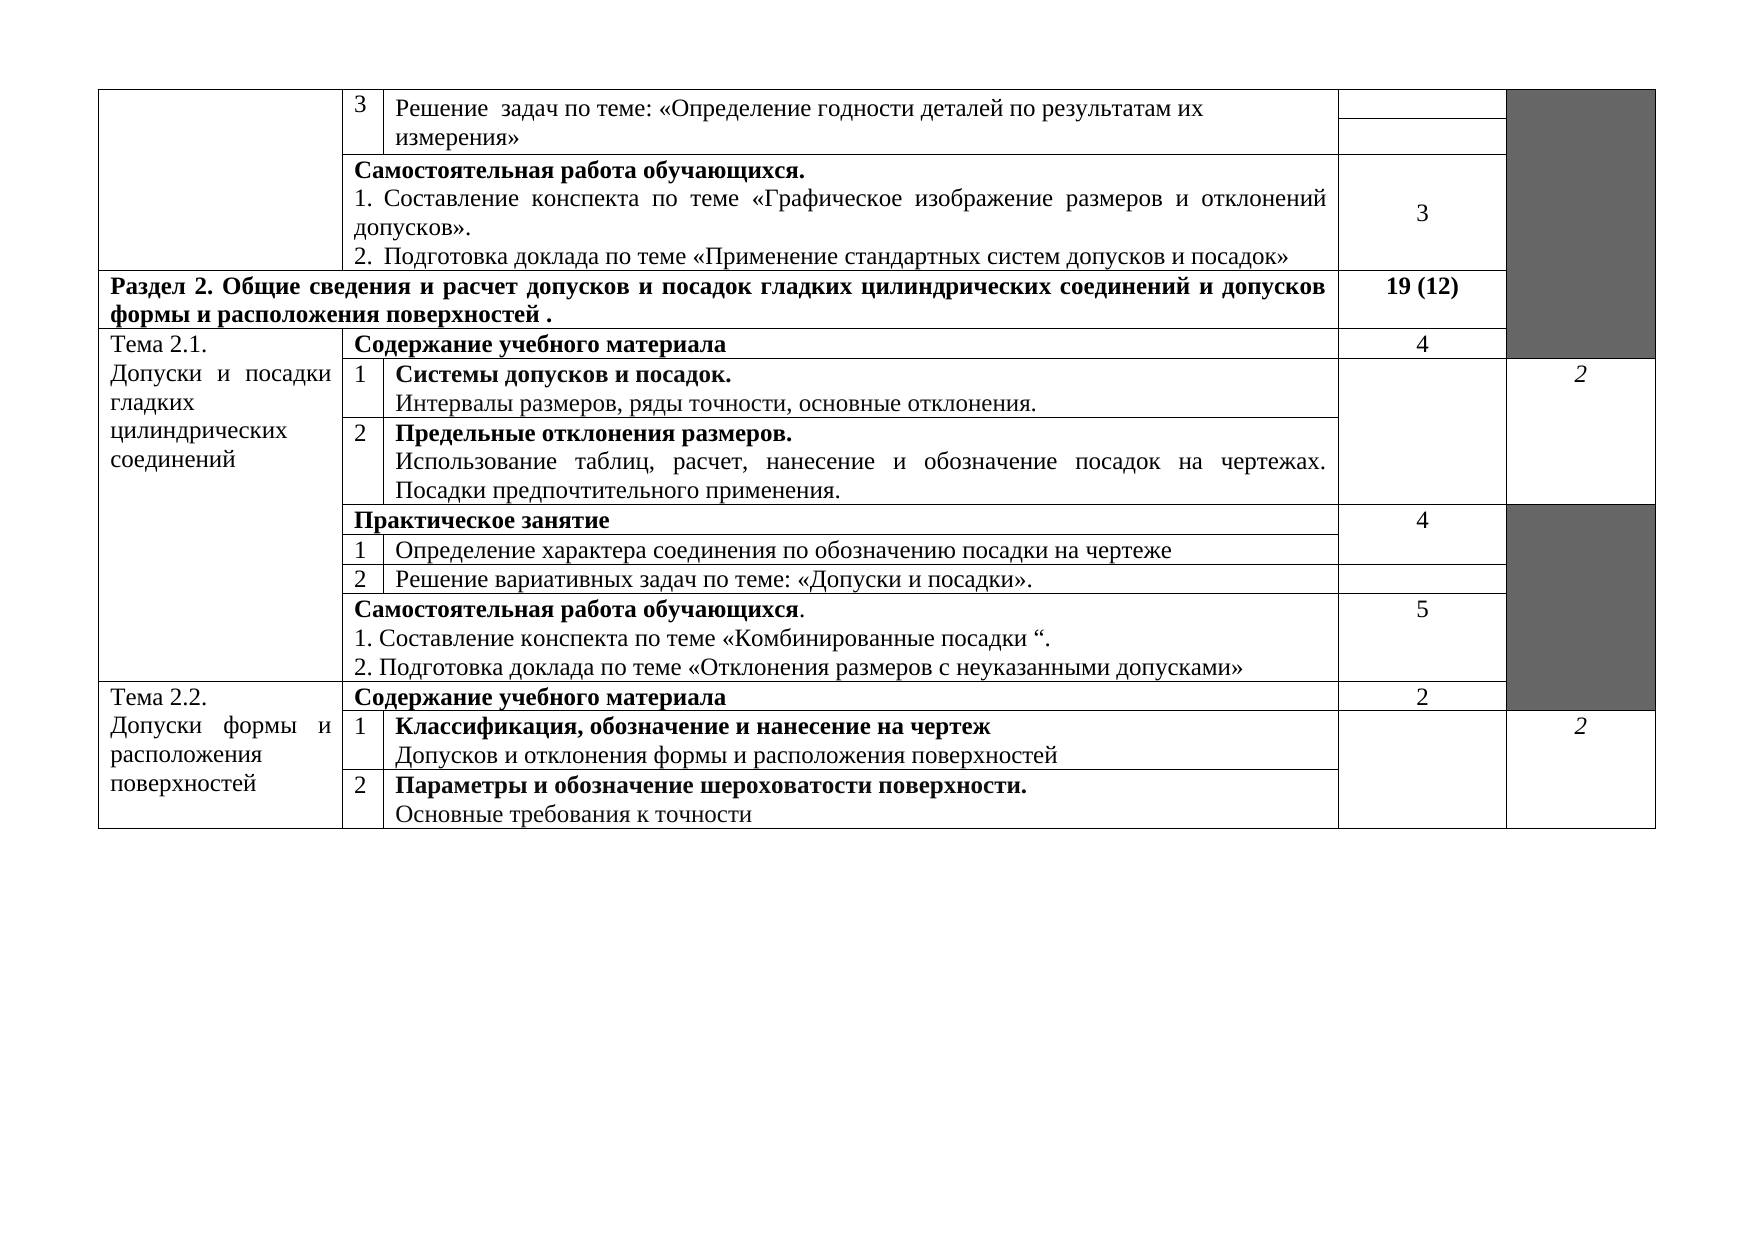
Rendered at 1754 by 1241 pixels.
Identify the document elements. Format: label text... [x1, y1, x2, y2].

table_cell 1 [343, 359, 383, 417]
table_cell 2 [343, 770, 383, 827]
table_cell 2 [1339, 682, 1506, 710]
table_cell 19 (12) [1339, 271, 1506, 328]
table_cell Системы допусков и посадок. Интервалы размеров, ряды точности, основные отклонения. [384, 359, 1338, 417]
table_cell [1339, 359, 1506, 504]
table_header [99, 90, 342, 270]
table_cell [1339, 711, 1506, 827]
table_cell Определение характера соединения по обозначению посадки на чертеже [384, 535, 1338, 563]
table_cell 5 [1339, 594, 1506, 681]
table_cell Параметры и обозначение шероховатости поверхности. Основные требования к точности [384, 770, 1338, 827]
table_cell 2 [1507, 359, 1655, 504]
table_cell 2 [343, 565, 383, 593]
table_cell Самостоятельная работа обучающихся. 1. Составление конспекта по теме «Комбинированные посадки “. 2. Подготовка доклада по теме «Отклонения размеров с неуказанными допусками» [343, 594, 1338, 681]
table_cell Тема 2.2. Допуски формы и расположения поверхностей [99, 682, 342, 827]
table_cell Практическое занятие [343, 505, 1338, 534]
table_cell [1339, 565, 1506, 593]
table_cell 4 [1339, 505, 1506, 563]
table_header 3 [343, 90, 383, 154]
table_header [1507, 90, 1655, 358]
table_cell Предельные отклонения размеров. Использование таблиц, расчет, нанесение и обозначение посадок на чертежах. Посадки предпочтительного применения. [384, 418, 1338, 504]
table_cell Содержание учебного материала [343, 329, 1338, 358]
table_cell Раздел 2. Общие сведения и расчет допусков и посадок гладких цилиндрических соединений и допусков формы и расположения поверхностей . [99, 271, 1338, 328]
table_header [1339, 90, 1506, 118]
table_cell Классификация, обозначение и нанесение на чертеж Допусков и отклонения формы и расположения поверхностей [384, 711, 1338, 769]
table_cell [1507, 505, 1655, 710]
table_cell 4 [1339, 329, 1506, 358]
table_cell 2 [1507, 711, 1655, 827]
table_cell Самостоятельная работа обучающихся. Составление конспекта по теме «Графическое изображение размеров и отклонений допусков». Подготовка доклада по теме «Применение стандартных систем допусков и посадок» [343, 155, 1338, 270]
table_cell 2 [343, 418, 383, 504]
table_cell Тема 2.1. Допуски и посадки гладких цилиндрических соединений [99, 329, 342, 681]
table_header Решение задач по теме: «Определение годности деталей по результатам их измерения» [384, 90, 1338, 154]
table_cell 1 [343, 535, 383, 563]
table_cell 1 [343, 711, 383, 769]
table_cell Содержание учебного материала [343, 682, 1338, 710]
table_cell [1339, 119, 1506, 154]
table_cell 3 [1339, 155, 1506, 270]
table_cell Решение вариативных задач по теме: «Допуски и посадки». [384, 565, 1338, 593]
